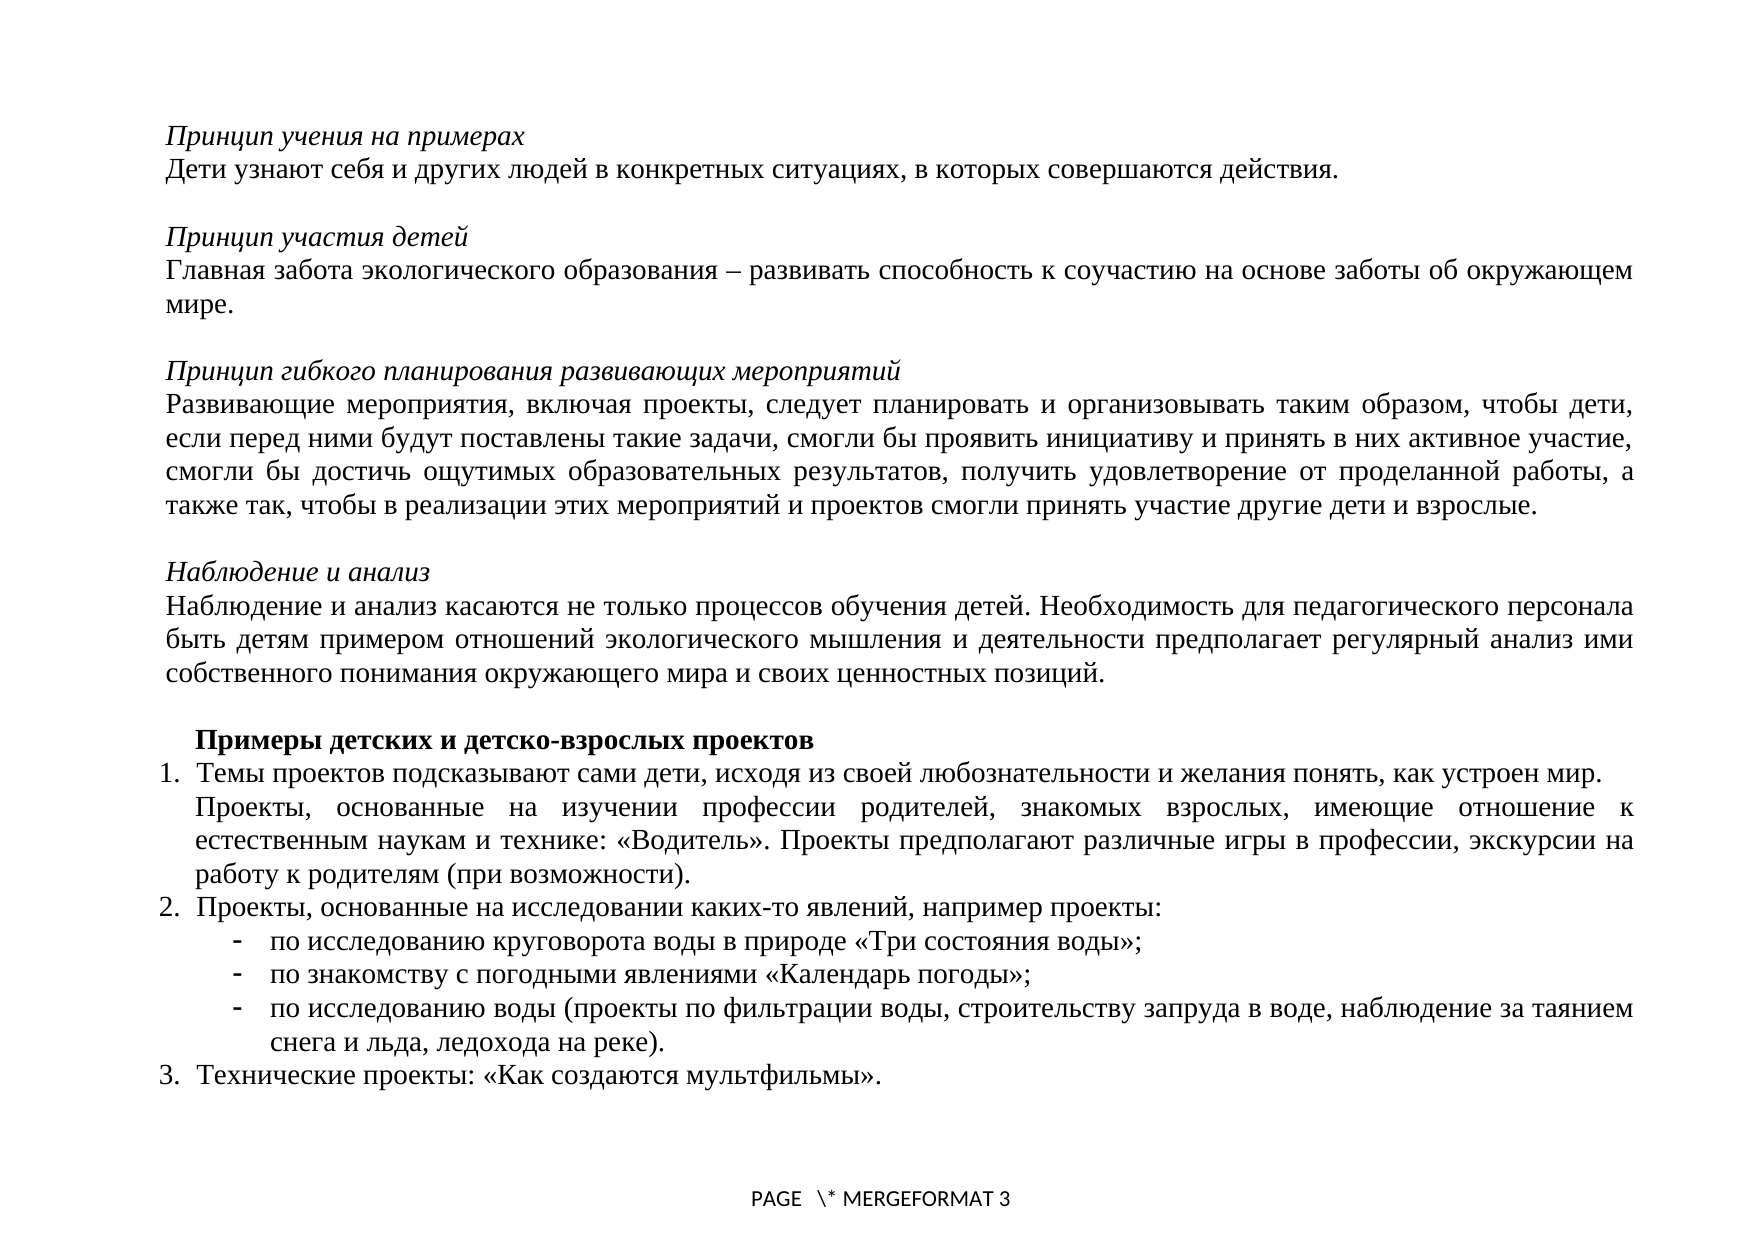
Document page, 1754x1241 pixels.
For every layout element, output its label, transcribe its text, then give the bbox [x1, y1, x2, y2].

text Главная забота экологического образования – развивать способность к соучастию на основе заботы об окружающем мире. [165, 252, 1635, 319]
list Принцип участия детей [165, 219, 1635, 252]
list Темы проектов подсказывают сами дети, исходя из своей любознательности и желания понять, как устроен мир. [158, 755, 1635, 789]
text Примеры детских и детско-взрослых проектов [121, 722, 1635, 755]
list Наблюдение и анализ касаются не только процессов обучения детей. Необходимость для педагогического персонала быть детям примером отношений экологического мышления и деятельности предполагает регулярный анализ ими собственного понимания окружающего мира и своих ценностных позиций. [165, 588, 1635, 688]
text Проекты, основанные на изучении профессии родителей, знакомых взрослых, имеющие отношение к естественным наукам и технике: «Водитель». Проекты предполагают различные игры в профессии, экскурсии на работу к родителям (при возможности). [195, 789, 1635, 889]
list Принцип учения на примерах [165, 118, 1635, 152]
list по знакомству с погодными явлениями «Календарь погоды»; [232, 957, 1635, 990]
list Наблюдение и анализ [165, 554, 1635, 588]
list Принцип гибкого планирования развивающих мероприятий [165, 353, 1635, 386]
list Проекты, основанные на исследовании каких-то явлений, например проекты: [158, 889, 1635, 923]
text Дети узнают себя и других людей в конкретных ситуациях, в которых совершаются действия. [165, 152, 1635, 185]
list по исследованию круговорота воды в природе «Три состояния воды»; [232, 923, 1635, 957]
list Технические проекты: «Как создаются мультфильмы». [158, 1057, 1635, 1091]
list по исследованию воды (проекты по фильтрации воды, строительству запруда в воде, наблюдение за таянием снега и льда, ледохода на реке). [232, 990, 1635, 1057]
text Развивающие мероприятия, включая проекты, следует планировать и организовывать таким образом, чтобы дети, если перед ними будут поставлены такие задачи, смогли бы проявить инициативу и принять в них активное участие, смогли бы достичь ощутимых образовательных результатов, получить удовлетворение от проделанной работы, а также так, чтобы в реализации этих мероприятий и проектов смогли принять участие другие дети и взрослые. [165, 386, 1635, 521]
